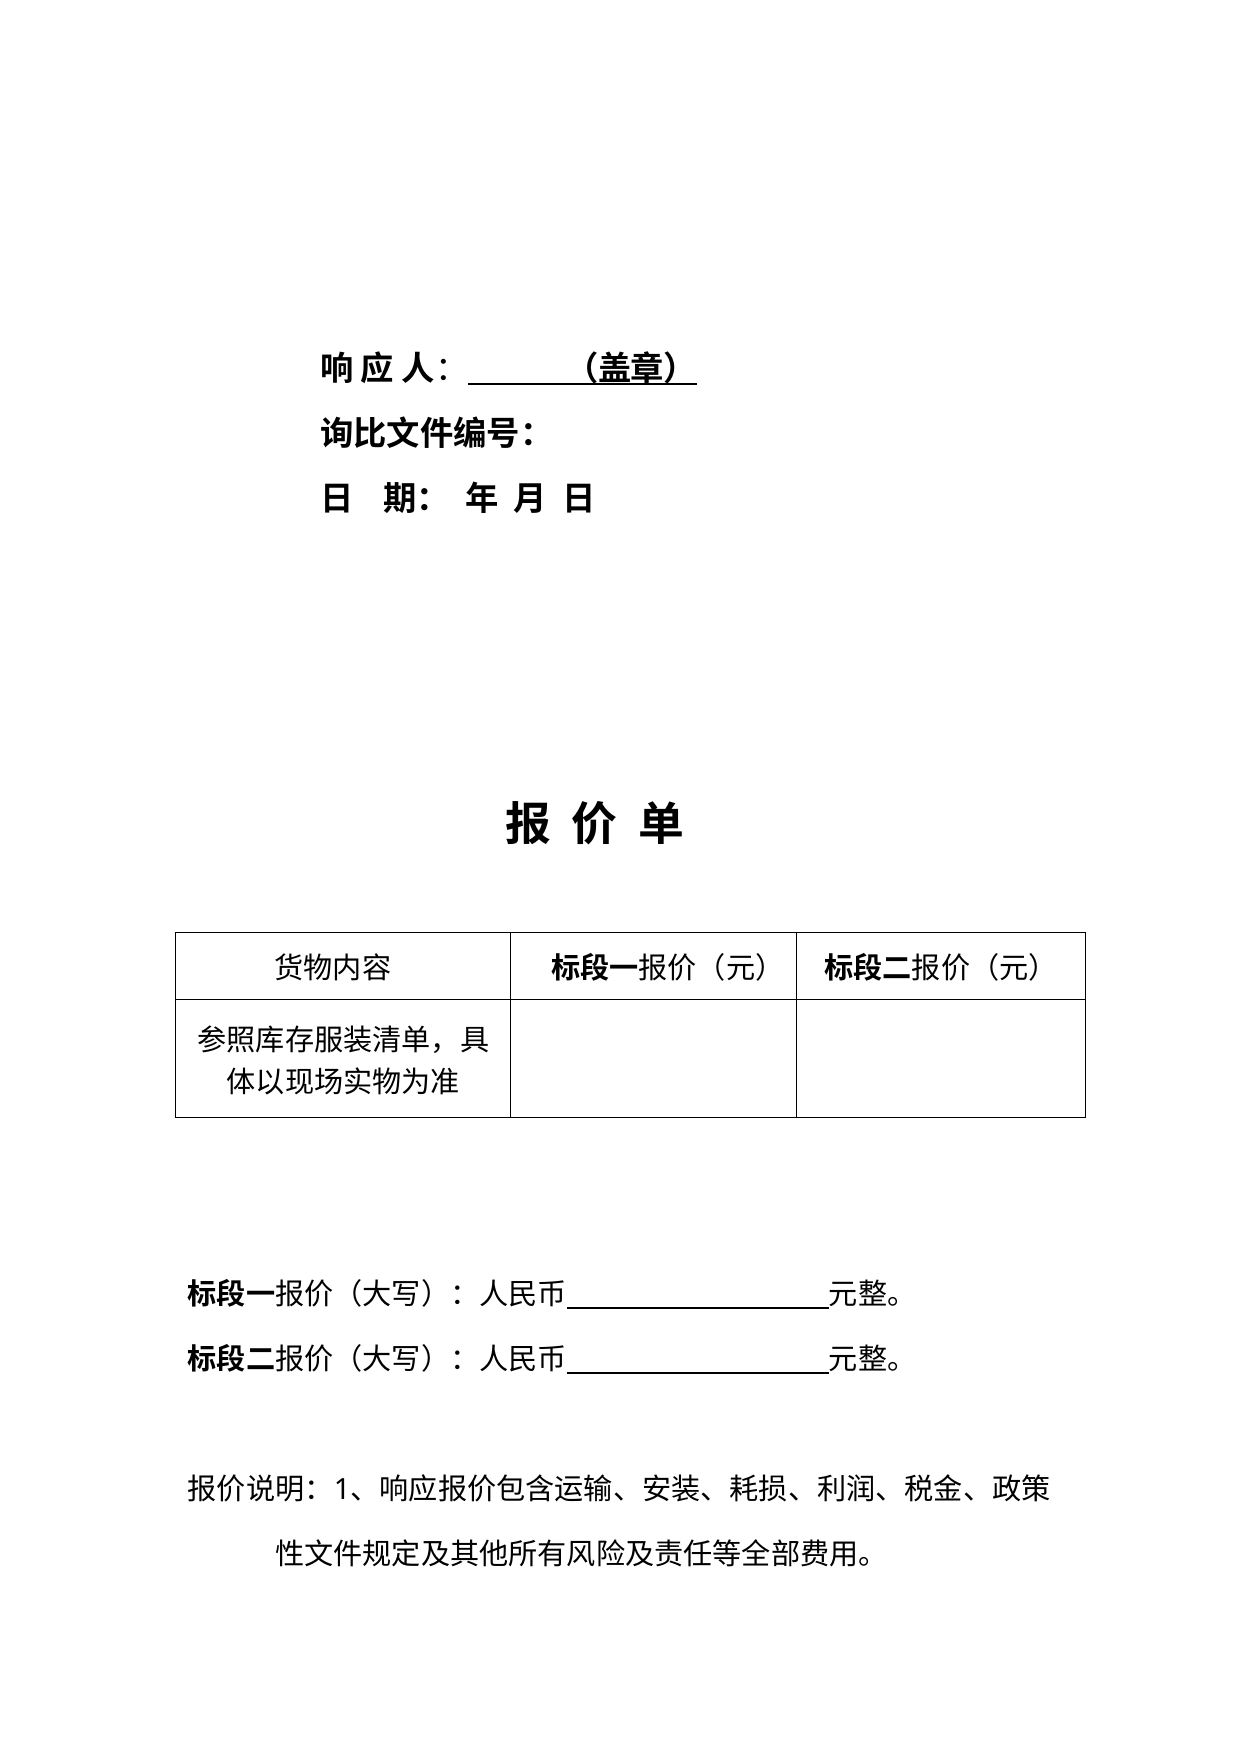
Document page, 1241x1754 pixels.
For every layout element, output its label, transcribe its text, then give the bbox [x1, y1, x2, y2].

text 报价说明：1、响应报价包含运输、安装、耗损、利润、税金、政策性文件规定及其他所有风险及责任等全部费用。 [187, 1454, 1053, 1584]
table_header 标段二报价（元） [797, 933, 1085, 999]
table_cell 参照库存服装清单，具体以现场实物为准 [176, 1000, 510, 1117]
text 报 价 单 [187, 772, 1053, 869]
table_cell [797, 1000, 1085, 1117]
text 询比文件编号： [187, 398, 1053, 463]
text 日 期： 年 月 日 [187, 463, 1053, 528]
table_header 货物内容 [176, 933, 510, 999]
text 响 应 人： （盖章） [187, 333, 1053, 398]
table_cell [511, 1000, 796, 1117]
text 标段二报价（大写）：人民币 元整。 [187, 1324, 1053, 1389]
table_header 标段一报价（元） [511, 933, 796, 999]
text 标段一报价（大写）：人民币 元整。 [187, 1259, 1053, 1324]
